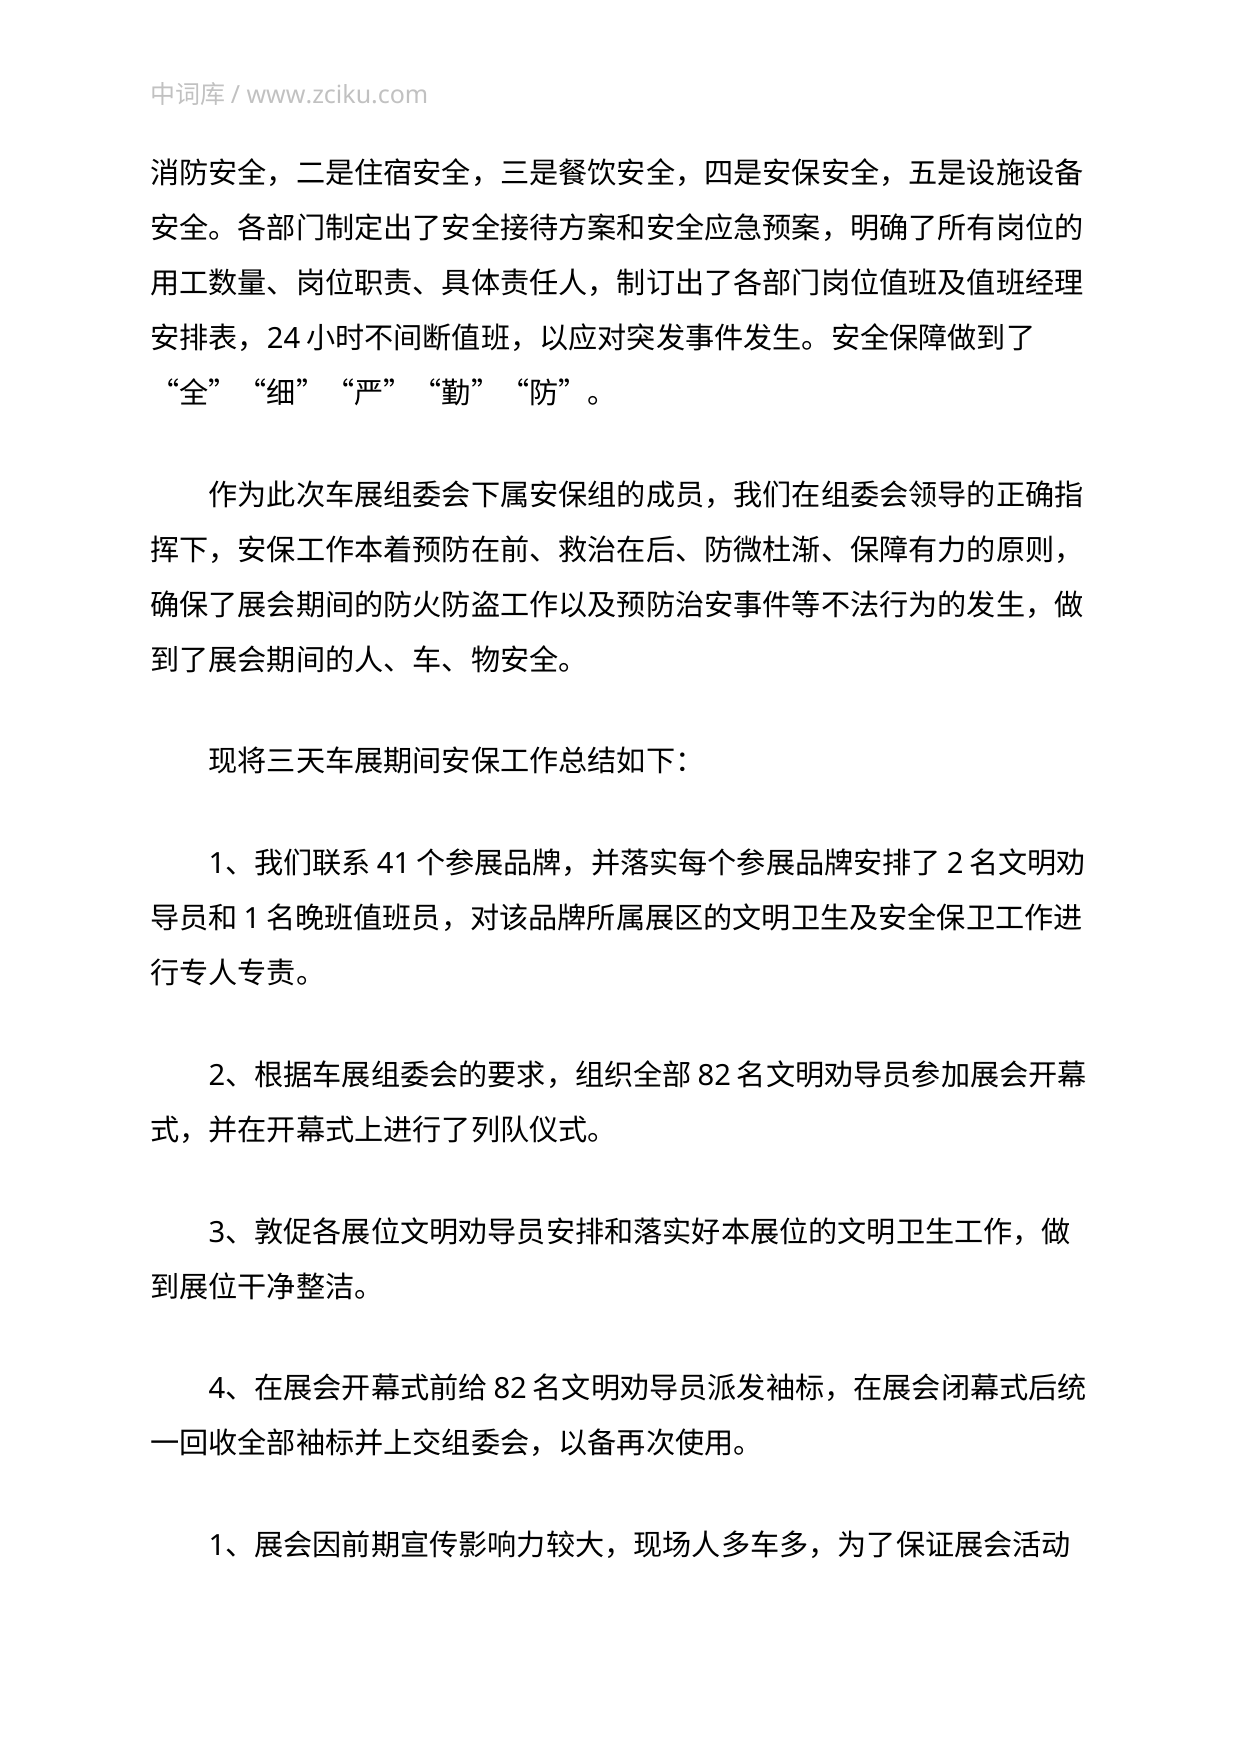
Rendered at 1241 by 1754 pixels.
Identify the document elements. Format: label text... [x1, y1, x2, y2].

text 2、根据车展组委会的要求，组织全部82名文明劝导员参加展会开幕式，并在开幕式上进行了列队仪式。 [150, 1051, 1090, 1149]
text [150, 1522, 1090, 1564]
text 1、我们联系41个参展品牌，并落实每个参展品牌安排了2名文明劝导员和1名晚班值班员，对该品牌所属展区的文明卫生及安全保卫工作进行专人专责。 [150, 840, 1090, 992]
text 3、敦促各展位文明劝导员安排和落实好本展位的文明卫生工作，做到展位干净整洁。 [150, 1208, 1090, 1306]
text 作为此次车展组委会下属安保组的成员，我们在组委会领导的正确指挥下，安保工作本着预防在前、救治在后、防微杜渐、保障有力的原则，确保了展会期间的防火防盗工作以及预防治安事件等不法行为的发生，做到了展会期间的人、车、物安全。 [150, 471, 1090, 678]
text 现将三天车展期间安保工作总结如下： [150, 738, 1090, 780]
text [150, 150, 1090, 412]
text 4、在展会开幕式前给82名文明劝导员派发袖标，在展会闭幕式后统一回收全部袖标并上交组委会，以备再次使用。 [150, 1365, 1090, 1462]
